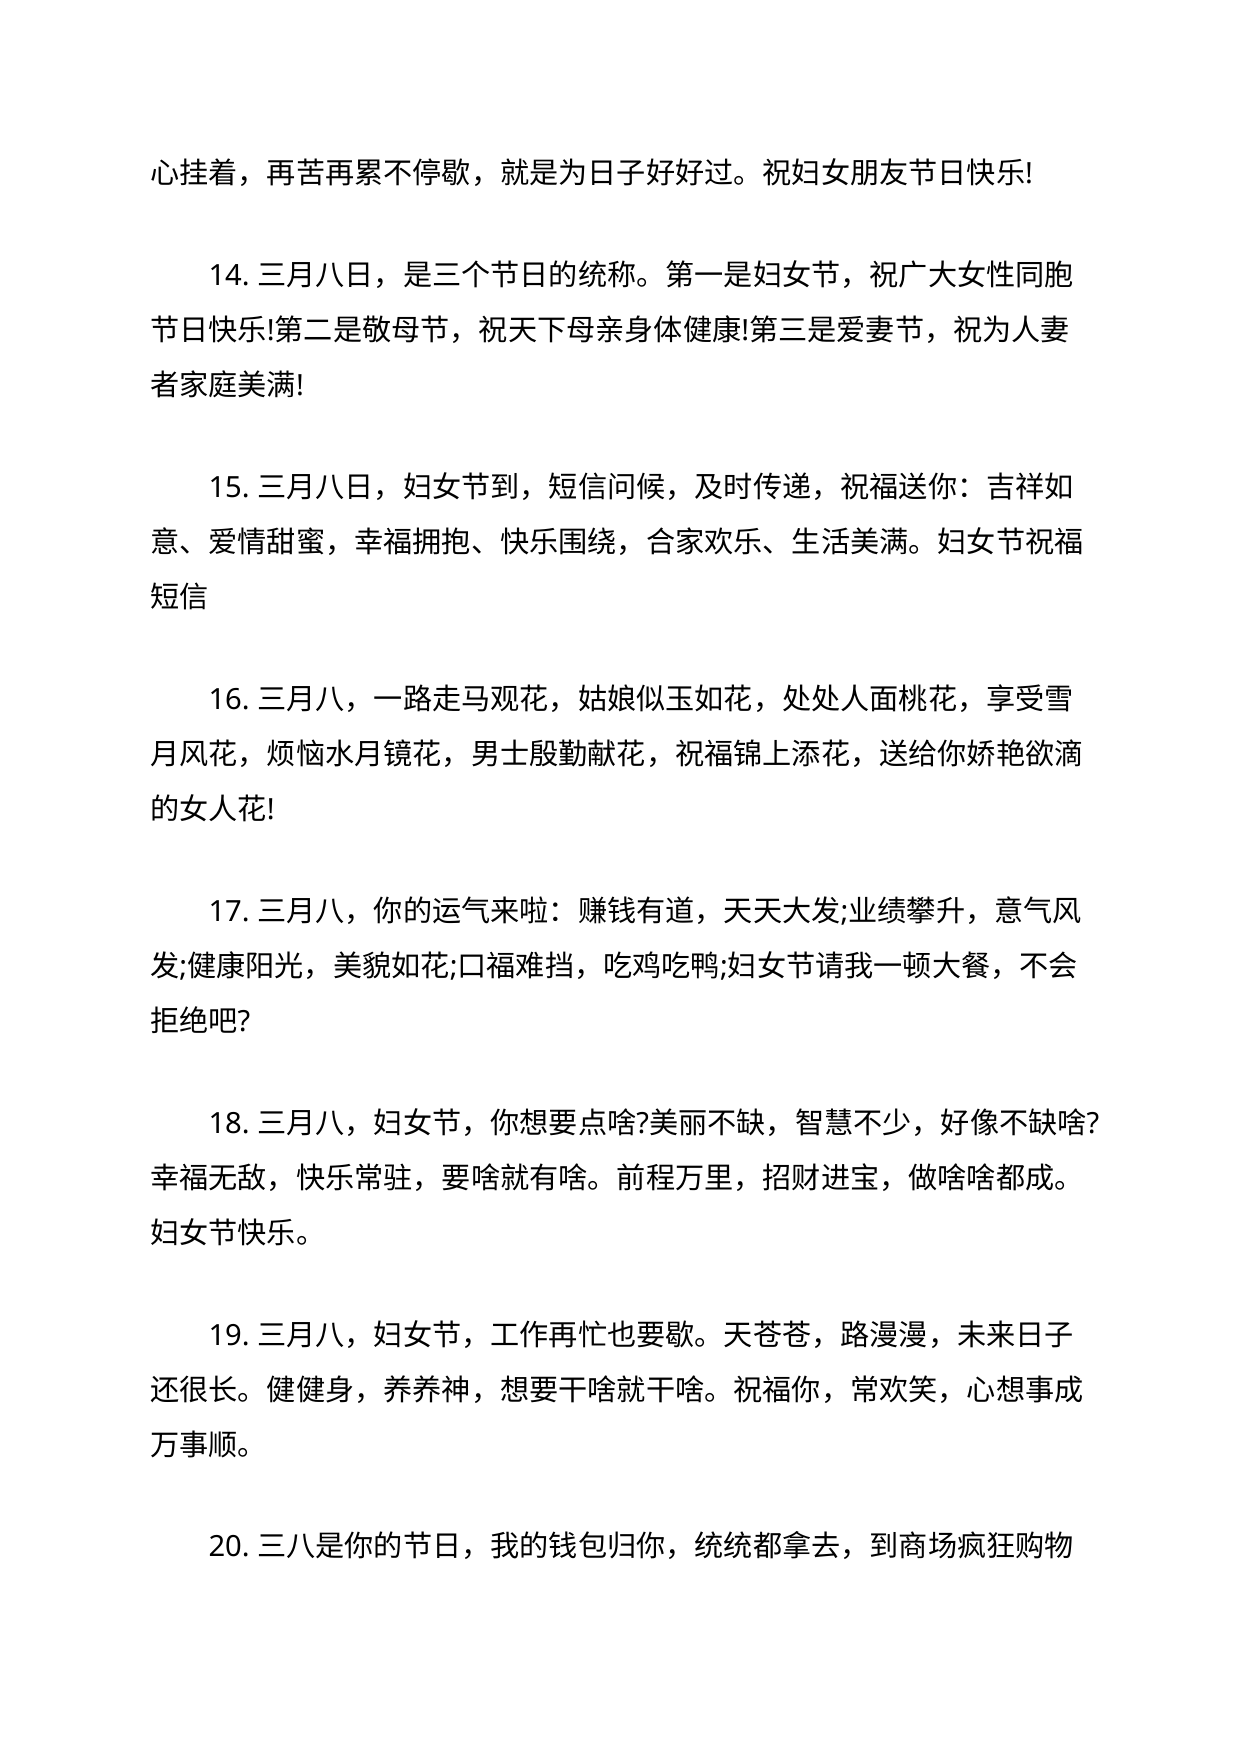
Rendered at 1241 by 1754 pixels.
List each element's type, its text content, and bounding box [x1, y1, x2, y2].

text 17. 三月八，你的运气来啦：赚钱有道，天天大发;业绩攀升，意气风发;健康阳光，美貌如花;口福难挡，吃鸡吃鸭;妇女节请我一顿大餐，不会拒绝吧? [150, 887, 1090, 1040]
text 15. 三月八日，妇女节到，短信问候，及时传递，祝福送你：吉祥如意、爱情甜蜜，幸福拥抱、快乐围绕，合家欢乐、生活美满。妇女节祝福短信 [150, 464, 1090, 616]
text 14. 三月八日，是三个节日的统称。第一是妇女节，祝广大女性同胞节日快乐!第二是敬母节，祝天下母亲身体健康!第三是爱妻节，祝为人妻者家庭美满! [150, 252, 1090, 404]
text 18. 三月八，妇女节，你想要点啥?美丽不缺，智慧不少，好像不缺啥?幸福无敌，快乐常驻，要啥就有啥。前程万里，招财进宝，做啥啥都成。妇女节快乐。 [150, 1099, 1090, 1252]
text 19. 三月八，妇女节，工作再忙也要歇。天苍苍，路漫漫，未来日子还很长。健健身，养养神，想要干啥就干啥。祝福你，常欢笑，心想事成万事顺。 [150, 1311, 1090, 1463]
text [150, 1523, 1090, 1565]
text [150, 150, 1090, 192]
text 16. 三月八，一路走马观花，姑娘似玉如花，处处人面桃花，享受雪月风花，烦恼水月镜花，男士殷勤献花，祝福锦上添花，送给你娇艳欲滴的女人花! [150, 676, 1090, 828]
